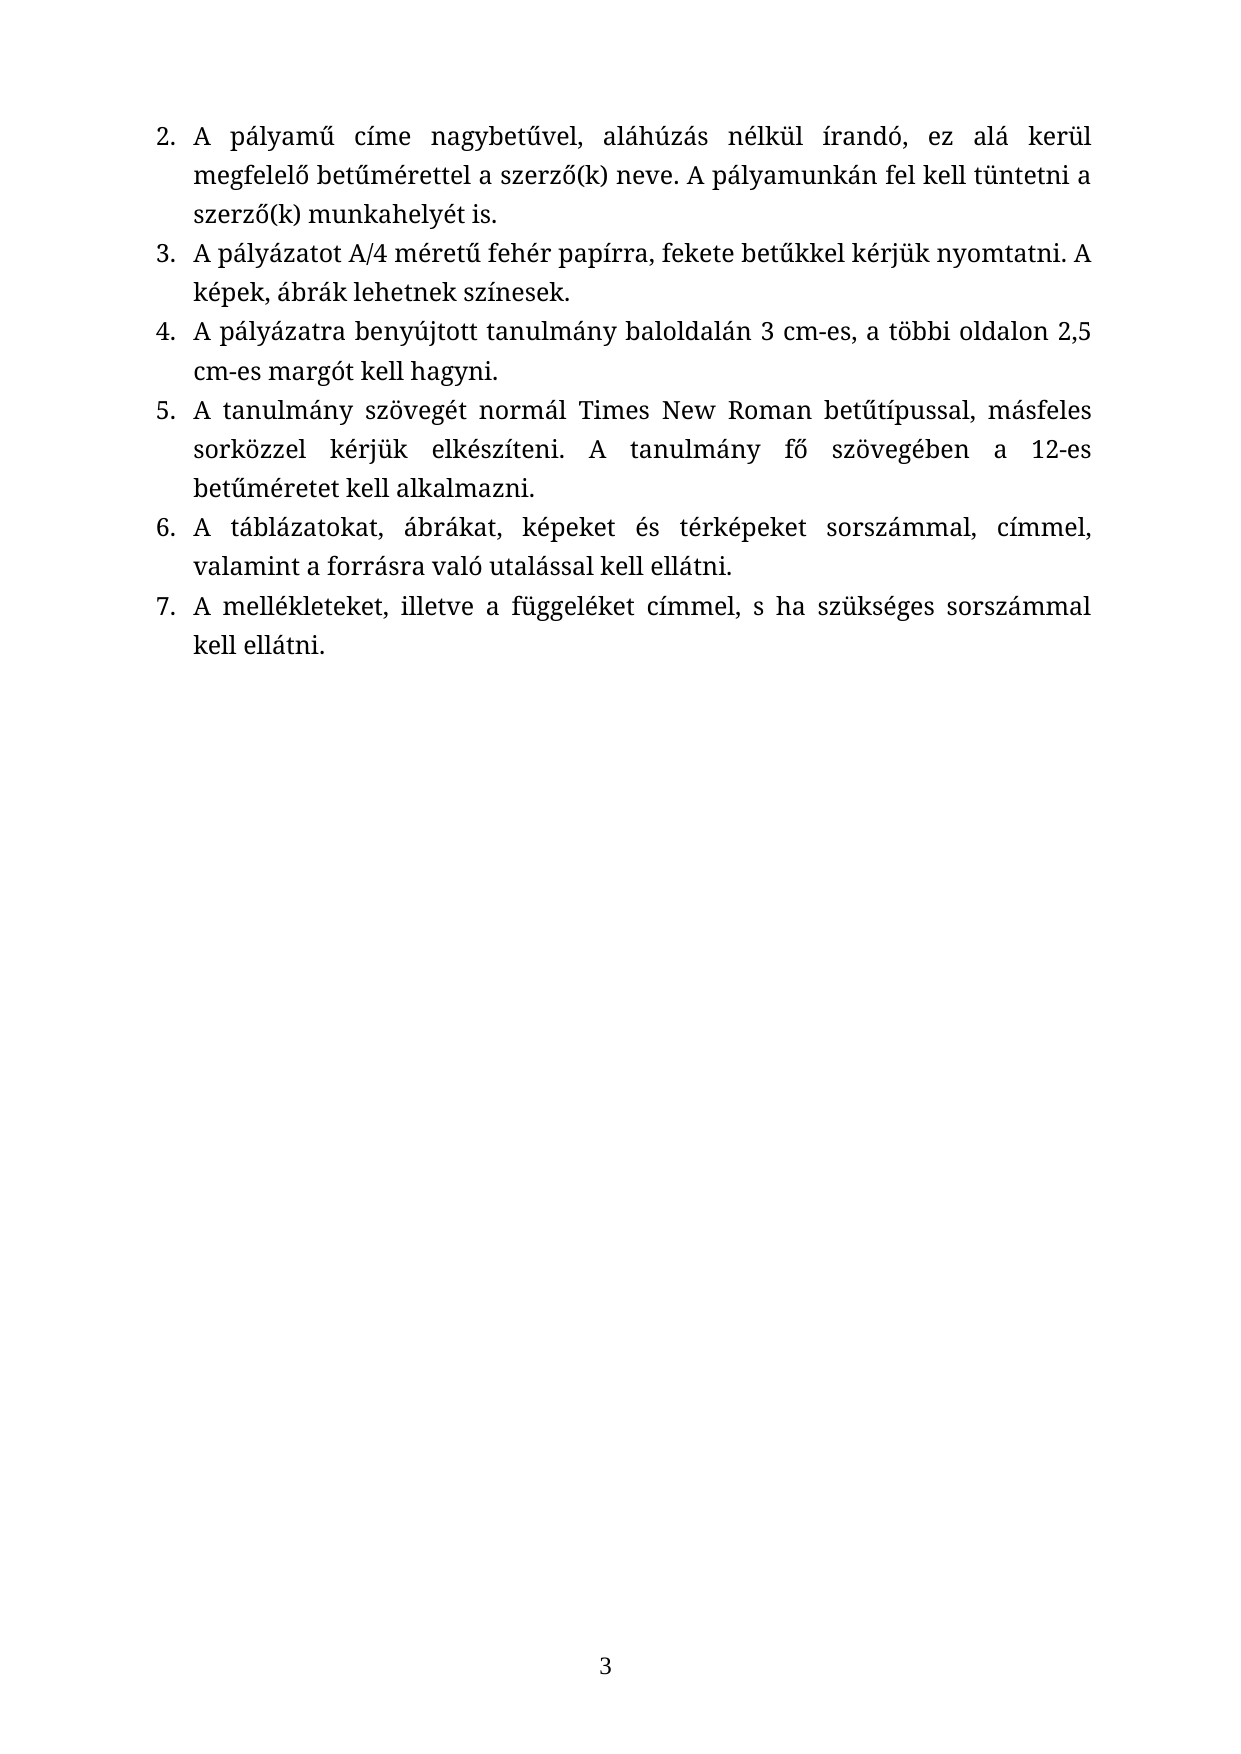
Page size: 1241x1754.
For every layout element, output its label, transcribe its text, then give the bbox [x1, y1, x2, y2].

list A pályamű címe nagybetűvel, aláhúzás nélkül írandó, ez alá kerül megfelelő betűmérettel a szerző(k) neve. A pályamunkán fel kell tüntetni a szerző(k) munkahelyét is. [156, 118, 1092, 231]
list A mellékleteket, illetve a függeléket címmel, s ha szükséges sorszámmal kell ellátni. [156, 588, 1092, 661]
list A tanulmány szövegét normál Times New Roman betűtípussal, másfeles sorközzel kérjük elkészíteni. A tanulmány fő szövegében a 12-es betűméretet kell alkalmazni. [156, 392, 1092, 505]
list A pályázatot A/4 méretű fehér papírra, fekete betűkkel kérjük nyomtatni. A képek, ábrák lehetnek színesek. [156, 236, 1092, 309]
list A pályázatra benyújtott tanulmány baloldalán 3 cm-es, a többi oldalon 2,5 cm-es margót kell hagyni. [156, 314, 1092, 387]
list A táblázatokat, ábrákat, képeket és térképeket sorszámmal, címmel, valamint a forrásra való utalással kell ellátni. [156, 510, 1092, 583]
